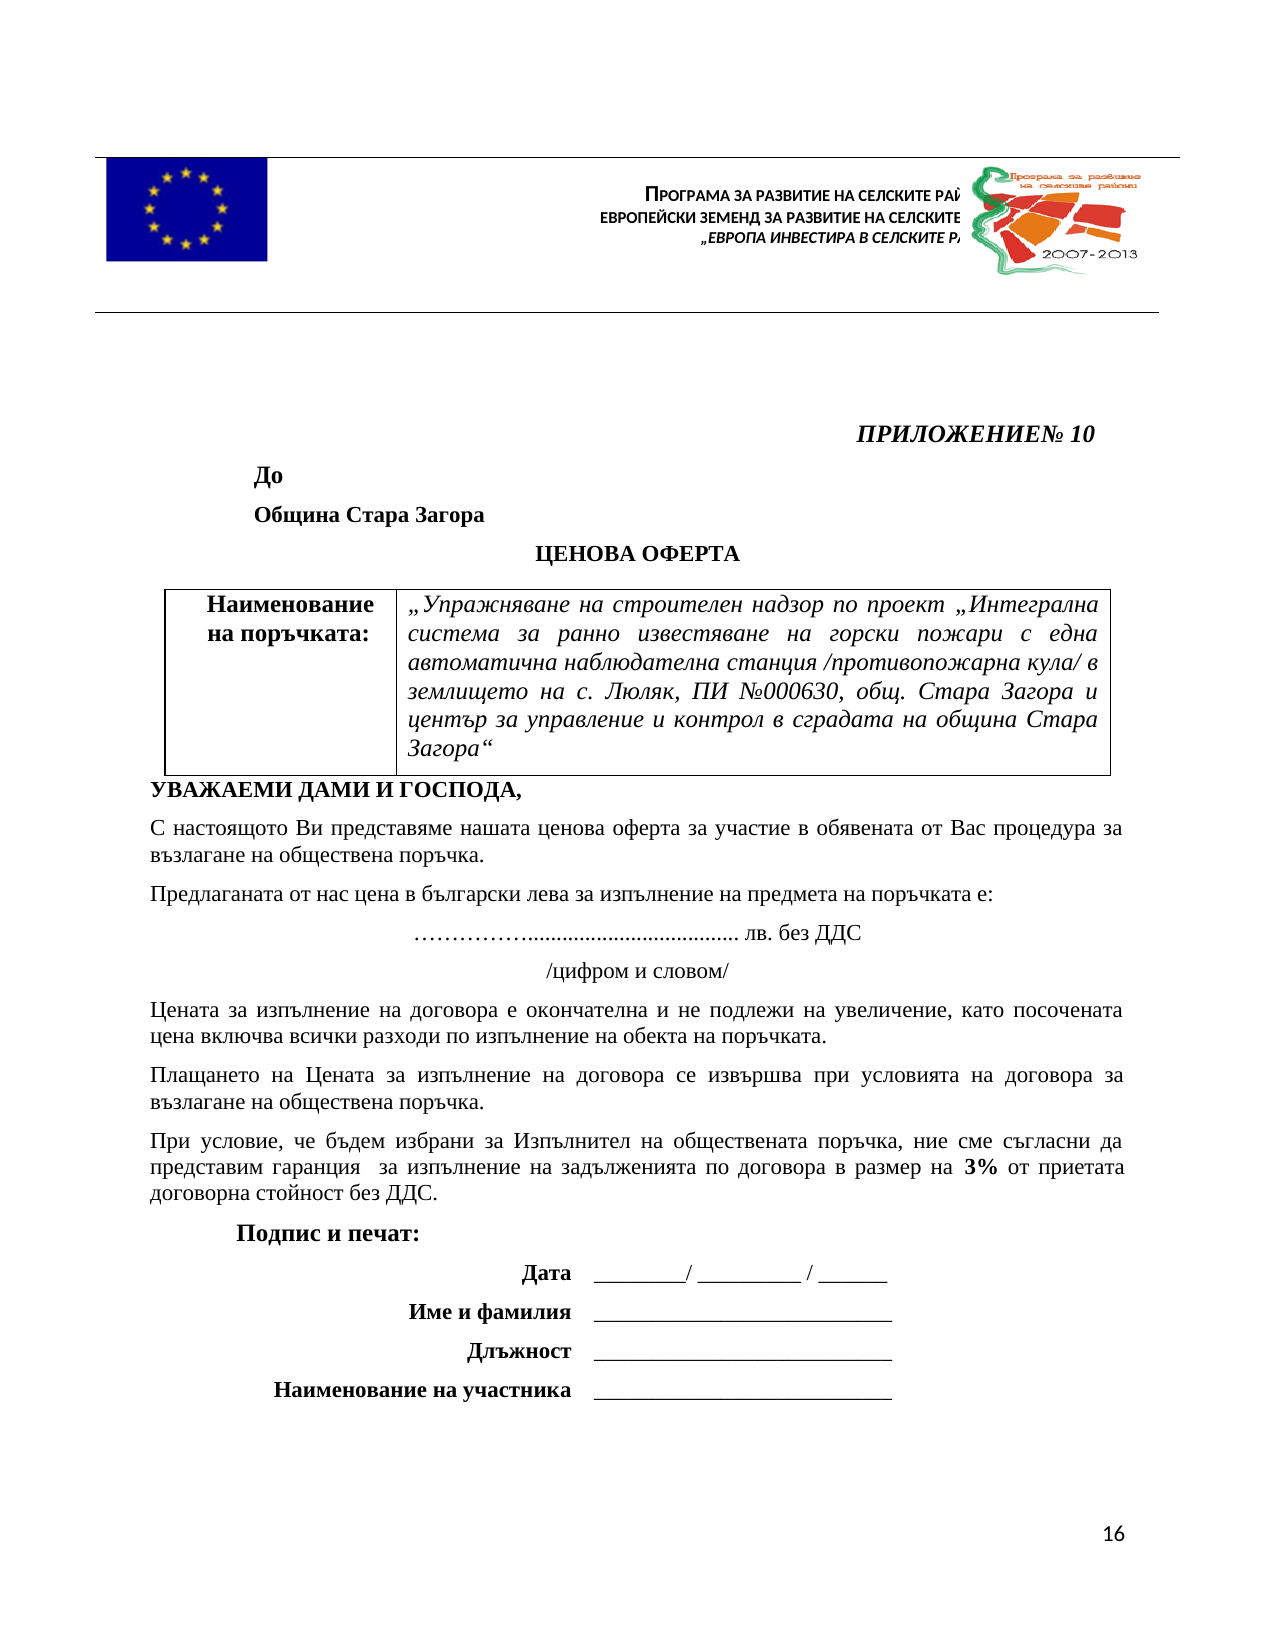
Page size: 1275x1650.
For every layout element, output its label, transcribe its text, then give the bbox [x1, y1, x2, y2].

picture [106, 158, 269, 263]
table_header ________/ _________ / ______ [583, 1260, 1026, 1298]
table_cell __________________________ [583, 1376, 1026, 1415]
text До [253, 460, 1125, 489]
table_cell __________________________ [583, 1337, 1026, 1376]
table_header „Упражняване на строителен надзор по проект „Интегрална система за ранно известяване на горски пожари с една автоматична наблюдателна станция /противопожарна кула/ в землището на с. Люляк, ПИ №000630, общ. Стара Загора и център за управление и контрол в сградата на община Стара Загора“ [397, 590, 1110, 774]
text Община Стара Загора [253, 501, 1125, 528]
text Подпис и печат: [150, 1218, 1125, 1247]
table_cell __________________________ [583, 1298, 1026, 1337]
text Плащането на Цената за изпълнение на договора се извършва при условията на договора за възлагане на обществена поръчка. [150, 1061, 1125, 1114]
picture [960, 158, 1145, 283]
table_header Дата [139, 1260, 583, 1298]
table_cell Наименование на участника [139, 1376, 583, 1415]
text Предлаганата от нас цена в български лева за изпълнение на предмета на поръчката е: [150, 880, 1125, 906]
table_cell Длъжност [139, 1337, 583, 1376]
text ПРИЛОЖЕНИЕ№ 10 [253, 419, 1125, 448]
text /цифром и словом/ [150, 957, 1125, 984]
text ЦЕНОВA ОФЕРТА [150, 540, 1125, 576]
table_header Наименование на поръчката: [166, 590, 396, 774]
text При условие, че бъдем избрани за Изпълнител на обществената поръчка, ние сме съгласни да представим гаранция за изпълнение на задълженията по договора в размер на 3% от приетата договорна стойност без ДДС. [150, 1127, 1125, 1206]
text УВАЖАЕМИ ДАМИ И ГОСПОДА, [150, 776, 1125, 802]
text Цената за изпълнение на договора е окончателна и не подлежи на увеличение, като посочената цена включва всички разходи по изпълнение на обекта на поръчката. [150, 996, 1125, 1049]
text С настоящото Ви представяме нашата ценова оферта за участие в обявената от Вас процедура за възлагане на обществена поръчка. [150, 814, 1125, 867]
text ……………..................................... лв. без ДДС [150, 918, 1125, 945]
table_cell Име и фамилия [139, 1298, 583, 1337]
